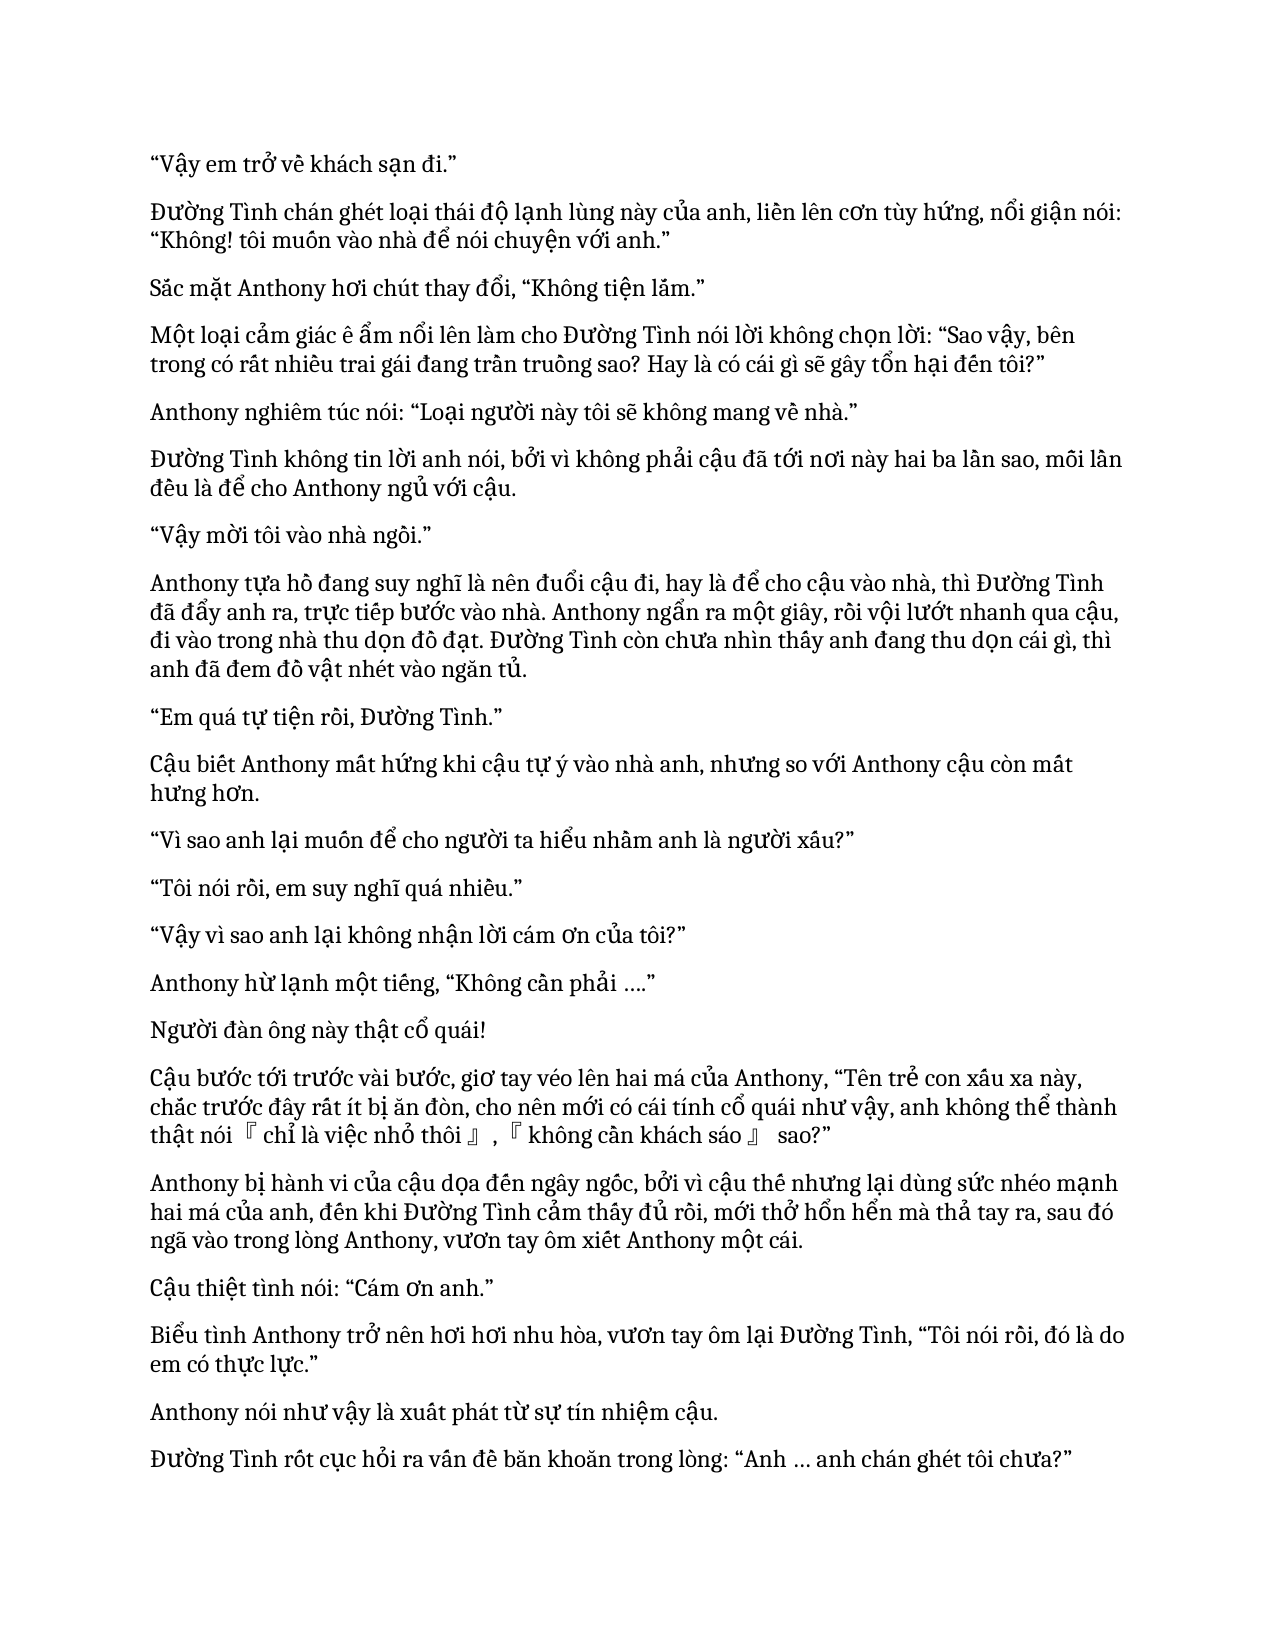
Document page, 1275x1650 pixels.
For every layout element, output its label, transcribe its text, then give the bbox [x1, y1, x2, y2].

text Biểu tình Anthony trở nên hơi hơi nhu hòa, vươn tay ôm lại Đường Tình, “Tôi nói rồi, đó là do em có thực lực.” [150, 1321, 1125, 1379]
text Anthony tựa hồ đang suy nghĩ là nên đuổi cậu đi, hay là để cho cậu vào nhà, thì Đường Tình đã đẩy anh ra, trực tiếp bước vào nhà. Anthony ngẩn ra một giây, rồi vội lướt nhanh qua cậu, đi vào trong nhà thu dọn đồ đạt. Đường Tình còn chưa nhìn thấy anh đang thu dọn cái gì, thì anh đã đem đồ vật nhét vào ngăn tủ. [150, 569, 1125, 684]
text “Vì sao anh lại muốn để cho người ta hiểu nhầm anh là người xấu?” [150, 826, 1125, 855]
text Anthony bị hành vi của cậu dọa đến ngây ngốc, bởi vì cậu thế nhưng lại dùng sức nhéo mạnh hai má của anh, đến khi Đường Tình cảm thấy đủ rồi, mới thở hổn hển mà thả tay ra, sau đó ngã vào trong lòng Anthony, vươn tay ôm xiết Anthony một cái. [150, 1169, 1125, 1255]
text “Em quá tự tiện rồi, Đường Tình.” [150, 702, 1125, 731]
text Đường Tình rốt cục hỏi ra vấn đề băn khoăn trong lòng: “Anh … anh chán ghét tôi chưa?” [150, 1445, 1125, 1474]
text Anthony nghiêm túc nói: “Loại người này tôi sẽ không mang về nhà.” [150, 397, 1125, 426]
text Đường Tình chán ghét loại thái độ lạnh lùng này của anh, liền lên cơn tùy hứng, nổi giận nói: “Không! tôi muốn vào nhà để nói chuyện với anh.” [150, 197, 1125, 255]
text Cậu thiệt tình nói: “Cám ơn anh.” [150, 1274, 1125, 1302]
text Anthony nói như vậy là xuất phát từ sự tín nhiệm cậu. [150, 1397, 1125, 1426]
text “Tôi nói rồi, em suy nghĩ quá nhiều.” [150, 874, 1125, 902]
text Cậu bước tới trước vài bước, giơ tay véo lên hai má của Anthony, “Tên trẻ con xấu xa này, chắc trước đây rất ít bị ăn đòn, cho nên mới có cái tính cổ quái như vậy, anh không thể thành thật nói『 chỉ là việc nhỏ thôi 』,『 không cần khách sáo 』 sao?” [150, 1064, 1125, 1150]
text Sắc mặt Anthony hơi chút thay đổi, “Không tiện lắm.” [150, 274, 1125, 302]
text “Vậy mời tôi vào nhà ngồi.” [150, 521, 1125, 550]
text Một loại cảm giác ê ẩm nổi lên làm cho Đường Tình nói lời không chọn lời: “Sao vậy, bên trong có rất nhiều trai gái đang trần truồng sao? Hay là có cái gì sẽ gây tổn hại đến tôi?” [150, 321, 1125, 379]
text Cậu biết Anthony mất hứng khi cậu tự ý vào nhà anh, nhưng so với Anthony cậu còn mất hưng hơn. [150, 750, 1125, 807]
text Anthony hừ lạnh một tiếng, “Không cần phải ….” [150, 969, 1125, 997]
text Người đàn ông này thật cổ quái! [150, 1016, 1125, 1045]
text Đường Tình không tin lời anh nói, bởi vì không phải cậu đã tới nơi này hai ba lần sao, mỗi lần đều là để cho Anthony ngủ với cậu. [150, 445, 1125, 502]
text “Vậy vì sao anh lại không nhận lời cám ơn của tôi?” [150, 921, 1125, 950]
text “Vậy em trở về khách sạn đi.” [150, 150, 1125, 179]
